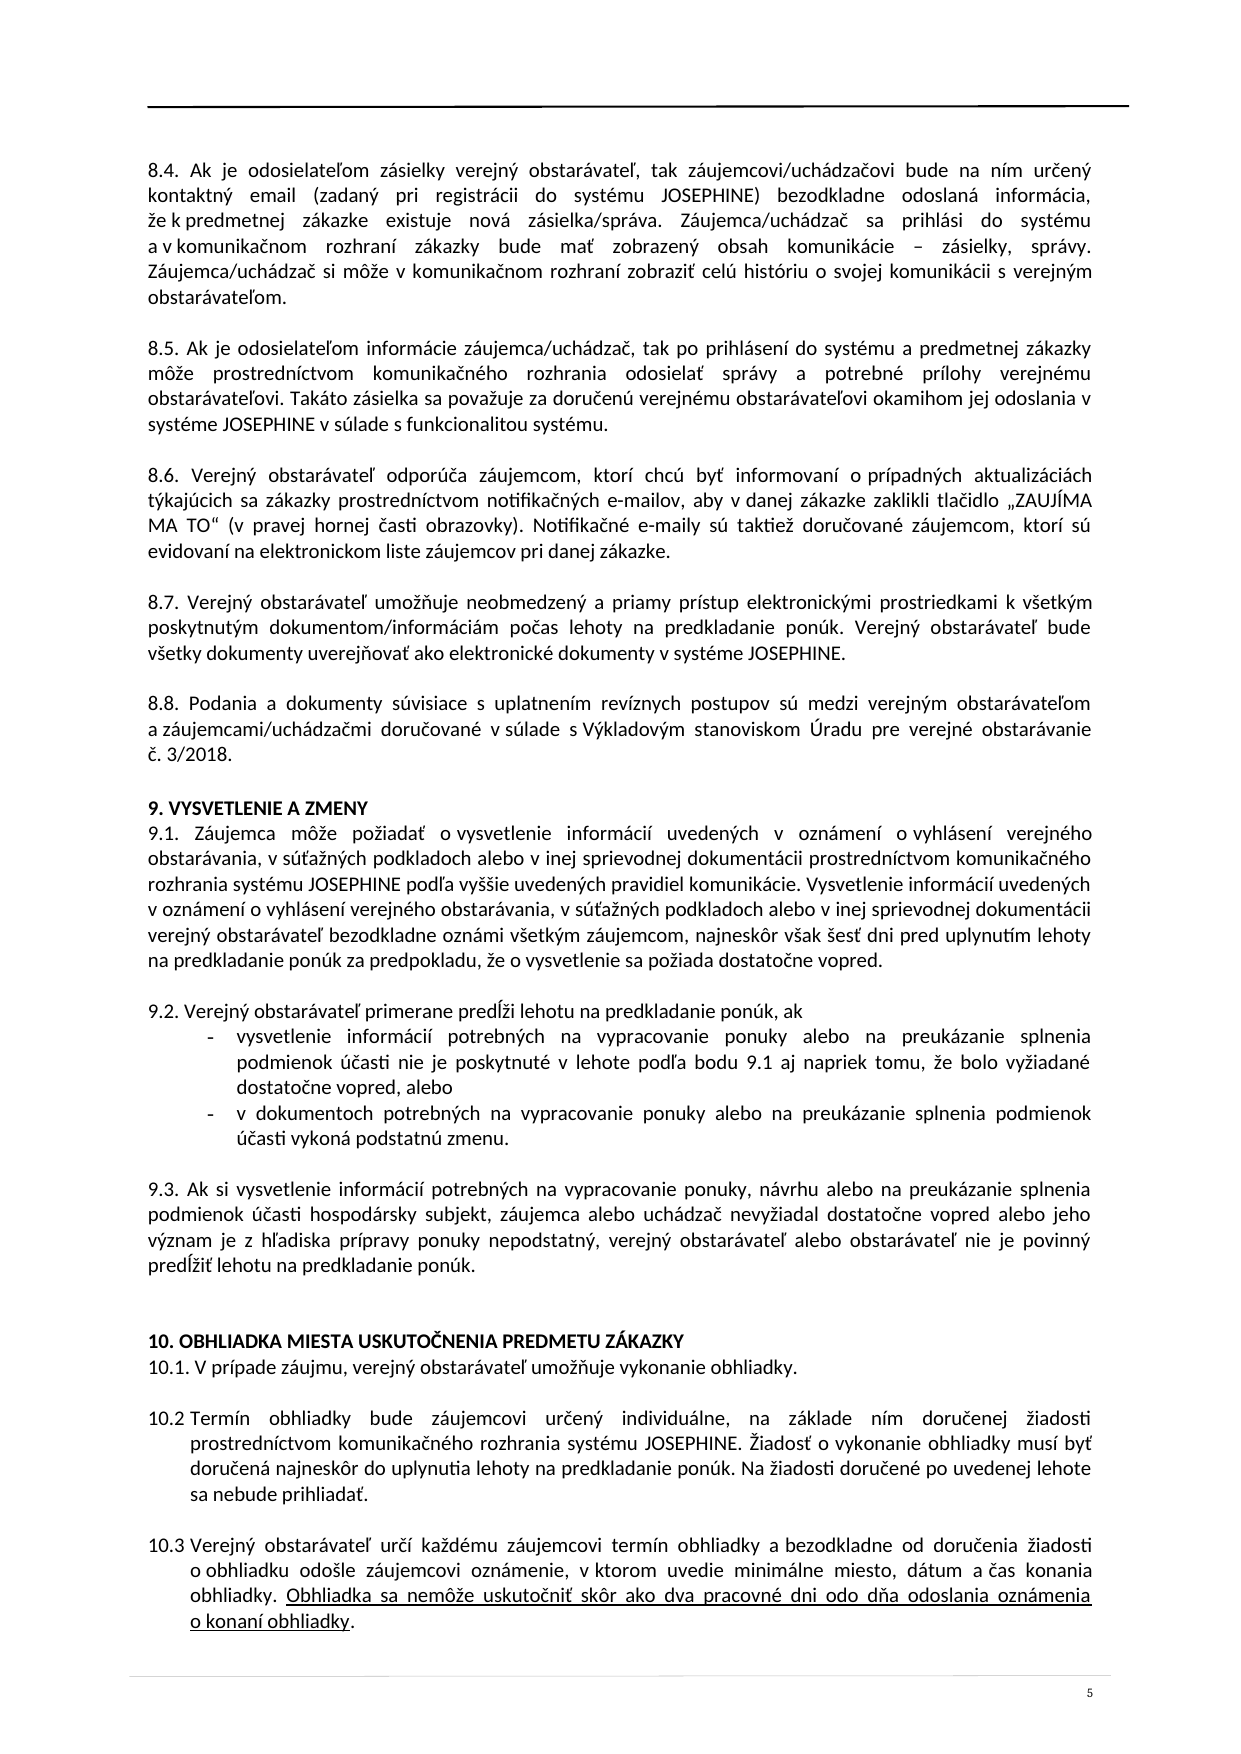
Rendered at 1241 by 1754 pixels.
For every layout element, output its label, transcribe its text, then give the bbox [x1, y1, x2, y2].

list Termín obhliadky bude záujemcovi určený individuálne, na základe ním doručenej žiadosti prostredníctvom komunikačného rozhrania systému JOSEPHINE. Žiadosť o vykonanie obhliadky musí byť doručená najneskôr do uplynutia lehoty na predkladanie ponúk. Na žiadosti doručené po uvedenej lehote sa nebude prihliadať. [148, 1405, 1092, 1506]
text 9. VYSVETLENIE A ZMENY [148, 795, 1092, 820]
text 10. OBHLIADKA MIESTA USKUTOČNENIA PREDMETU ZÁKAZKY [148, 1328, 1092, 1354]
text 9.1. Záujemca môže požiadať o vysvetlenie informácií uvedených v oznámení o vyhlásení verejného obstarávania, v súťažných podkladoch alebo v inej sprievodnej dokumentácii prostredníctvom komunikačného rozhrania systému JOSEPHINE podľa vyššie uvedených pravidiel komunikácie. Vysvetlenie informácií uvedených v oznámení o vyhlásení verejného obstarávania, v súťažných podkladoch alebo v inej sprievodnej dokumentácii verejný obstarávateľ bezodkladne oznámi všetkým záujemcom, najneskôr však šesť dni pred uplynutím lehoty na predkladanie ponúk za predpokladu, že o vysvetlenie sa požiada dostatočne vopred. [148, 820, 1092, 973]
list vysvetlenie informácií potrebných na vypracovanie ponuky alebo na preukázanie splnenia podmienok účasti nie je poskytnuté v lehote podľa bodu 9.1 aj napriek tomu, že bolo vyžiadané dostatočne vopred, alebo [207, 1023, 1092, 1100]
text 8.8. Podania a dokumenty súvisiace s uplatnením revíznych postupov sú medzi verejným obstarávateľom a záujemcami/uchádzačmi doručované v súlade s Výkladovým stanoviskom Úradu pre verejné obstarávanie č. 3/2018. [148, 691, 1092, 767]
text 8.7. Verejný obstarávateľ umožňuje neobmedzený a priamy prístup elektronickými prostriedkami k všetkým poskytnutým dokumentom/informáciám počas lehoty na predkladanie ponúk. Verejný obstarávateľ bude všetky dokumenty uverejňovať ako elektronické dokumenty v systéme JOSEPHINE. [148, 589, 1092, 665]
text 9.2. Verejný obstarávateľ primerane predĺži lehotu na predkladanie ponúk, ak [148, 998, 1092, 1023]
text 8.6. Verejný obstarávateľ odporúča záujemcom, ktorí chcú byť informovaní o prípadných aktualizáciách týkajúcich sa zákazky prostredníctvom notifikačných e-mailov, aby v danej zákazke zaklikli tlačidlo „ZAUJÍMA MA TO“ (v pravej hornej časti obrazovky). Notifikačné e-maily sú taktiež doručované záujemcom, ktorí sú evidovaní na elektronickom liste záujemcov pri danej zákazke. [148, 462, 1092, 563]
text 9.3. Ak si vysvetlenie informácií potrebných na vypracovanie ponuky, návrhu alebo na preukázanie splnenia podmienok účasti hospodársky subjekt, záujemca alebo uchádzač nevyžiadal dostatočne vopred alebo jeho význam je z hľadiska prípravy ponuky nepodstatný, verejný obstarávateľ alebo obstarávateľ nie je povinný predĺžiť lehotu na predkladanie ponúk. [148, 1176, 1092, 1278]
list v dokumentoch potrebných na vypracovanie ponuky alebo na preukázanie splnenia podmienok účasti vykoná podstatnú zmenu. [207, 1100, 1092, 1151]
text 8.4. Ak je odosielateľom zásielky verejný obstarávateľ, tak záujemcovi/uchádzačovi bude na ním určený kontaktný email (zadaný pri registrácii do systému JOSEPHINE) bezodkladne odoslaná informácia, že k predmetnej zákazke existuje nová zásielka/správa. Záujemca/uchádzač sa prihlási do systému a v komunikačnom rozhraní zákazky bude mať zobrazený obsah komunikácie – zásielky, správy. Záujemca/uchádzač si môže v komunikačnom rozhraní zobraziť celú históriu o svojej komunikácii s verejným obstarávateľom. [148, 157, 1092, 309]
text 10.1. V prípade záujmu, verejný obstarávateľ umožňuje vykonanie obhliadky. [148, 1354, 1092, 1379]
text 8.5. Ak je odosielateľom informácie záujemca/uchádzač, tak po prihlásení do systému a predmetnej zákazky môže prostredníctvom komunikačného rozhrania odosielať správy a potrebné prílohy verejnému obstarávateľovi. Takáto zásielka sa považuje za doručenú verejnému obstarávateľovi okamihom jej odoslania v systéme JOSEPHINE v súlade s funkcionalitou systému. [148, 335, 1092, 436]
list Verejný obstarávateľ určí každému záujemcovi termín obhliadky a bezodkladne od doručenia žiadosti o obhliadku odošle záujemcovi oznámenie, v ktorom uvedie minimálne miesto, dátum a čas konania obhliadky. Obhliadka sa nemôže uskutočniť skôr ako dva pracovné dni odo dňa odoslania oznámenia o konaní obhliadky. [148, 1532, 1092, 1633]
